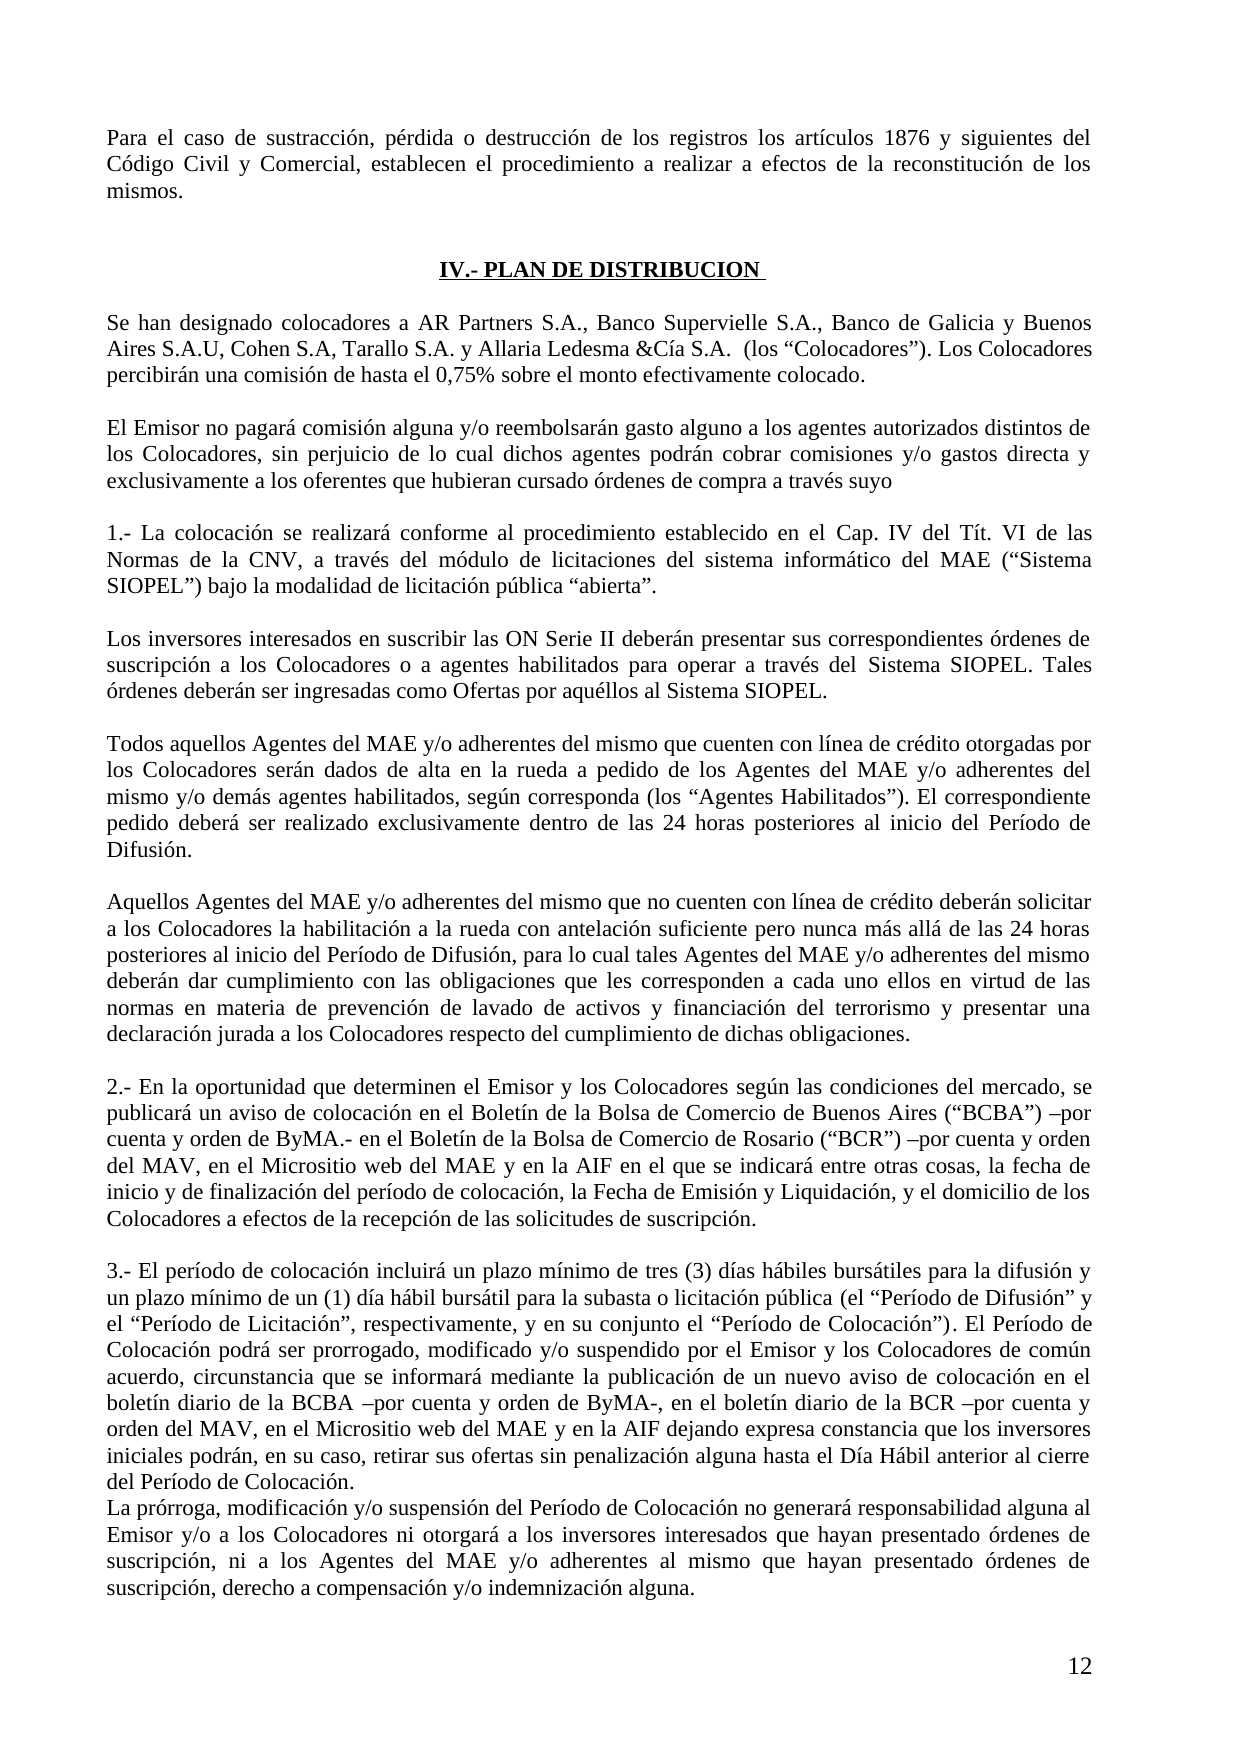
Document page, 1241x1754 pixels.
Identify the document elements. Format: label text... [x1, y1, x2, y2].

text La prórroga, modificación y/o suspensión del Período de Colocación no generará responsabilidad alguna al Emisor y/o a los Colocadores ni otorgará a los inversores interesados que hayan presentado órdenes de suscripción, ni a los Agentes del MAE y/o adherentes al mismo que hayan presentado órdenes de suscripción, derecho a compensación y/o indemnización alguna. [106, 1494, 1092, 1600]
text IV.- PLAN DE DISTRIBUCION [106, 256, 1092, 282]
text 1.- La colocación se realizará conforme al procedimiento establecido en el Cap. IV del Tít. VI de las Normas de la CNV, a través del módulo de licitaciones del sistema informático del MAE (“Sistema SIOPEL”) bajo la modalidad de licitación pública “abierta”. [106, 519, 1092, 598]
text 3.- El período de colocación incluirá un plazo mínimo de tres (3) días hábiles bursátiles para la difusión y un plazo mínimo de un (1) día hábil bursátil para la subasta o licitación pública (el “Período de Difusión” y el “Período de Licitación”, respectivamente, y en su conjunto el “Período de Colocación”). El Período de Colocación podrá ser prorrogado, modificado y/o suspendido por el Emisor y los Colocadores de común acuerdo, circunstancia que se informará mediante la publicación de un nuevo aviso de colocación en el boletín diario de la BCBA –por cuenta y orden de ByMA-, en el boletín diario de la BCR –por cuenta y orden del MAV, en el Micrositio web del MAE y en la AIF dejando expresa constancia que los inversores iniciales podrán, en su caso, retirar sus ofertas sin penalización alguna hasta el Día Hábil anterior al cierre del Período de Colocación. [106, 1257, 1092, 1494]
text Aquellos Agentes del MAE y/o adherentes del mismo que no cuenten con línea de crédito deberán solicitar a los Colocadores la habilitación a la rueda con antelación suficiente pero nunca más allá de las 24 horas posteriores al inicio del Período de Difusión, para lo cual tales Agentes del MAE y/o adherentes del mismo deberán dar cumplimiento con las obligaciones que les corresponden a cada uno ellos en virtud de las normas en materia de prevención de lavado de activos y financiación del terrorismo y presentar una declaración jurada a los Colocadores respecto del cumplimiento de dichas obligaciones. [106, 888, 1092, 1046]
text Los inversores interesados en suscribir las ON Serie II deberán presentar sus correspondientes órdenes de suscripción a los Colocadores o a agentes habilitados para operar a través del Sistema SIOPEL. Tales órdenes deberán ser ingresadas como Ofertas por aquéllos al Sistema SIOPEL. [106, 625, 1092, 704]
text El Emisor no pagará comisión alguna y/o reembolsarán gasto alguno a los agentes autorizados distintos de los Colocadores, sin perjuicio de lo cual dichos agentes podrán cobrar comisiones y/o gastos directa y exclusivamente a los oferentes que hubieran cursado órdenes de compra a través suyo [106, 414, 1092, 493]
text Todos aquellos Agentes del MAE y/o adherentes del mismo que cuenten con línea de crédito otorgadas por los Colocadores serán dados de alta en la rueda a pedido de los Agentes del MAE y/o adherentes del mismo y/o demás agentes habilitados, según corresponda (los “Agentes Habilitados”). El correspondiente pedido deberá ser realizado exclusivamente dentro de las 24 horas posteriores al inicio del Período de Difusión. [106, 730, 1092, 862]
text Para el caso de sustracción, pérdida o destrucción de los registros los artículos 1876 y siguientes del Código Civil y Comercial, establecen el procedimiento a realizar a efectos de la reconstitución de los mismos. [106, 124, 1092, 203]
text Se han designado colocadores a AR Partners S.A., Banco Supervielle S.A., Banco de Galicia y Buenos Aires S.A.U, Cohen S.A, Tarallo S.A. y Allaria Ledesma &Cía S.A. (los “Colocadores”). Los Colocadores percibirán una comisión de hasta el 0,75% sobre el monto efectivamente colocado. [106, 308, 1092, 388]
text 2.- En la oportunidad que determinen el Emisor y los Colocadores según las condiciones del mercado, se publicará un aviso de colocación en el Boletín de la Bolsa de Comercio de Buenos Aires (“BCBA”) –por cuenta y orden de ByMA.- en el Boletín de la Bolsa de Comercio de Rosario (“BCR”) –por cuenta y orden del MAV, en el Micrositio web del MAE y en la AIF en el que se indicará entre otras cosas, la fecha de inicio y de finalización del período de colocación, la Fecha de Emisión y Liquidación, y el domicilio de los Colocadores a efectos de la recepción de las solicitudes de suscripción. [106, 1073, 1092, 1231]
